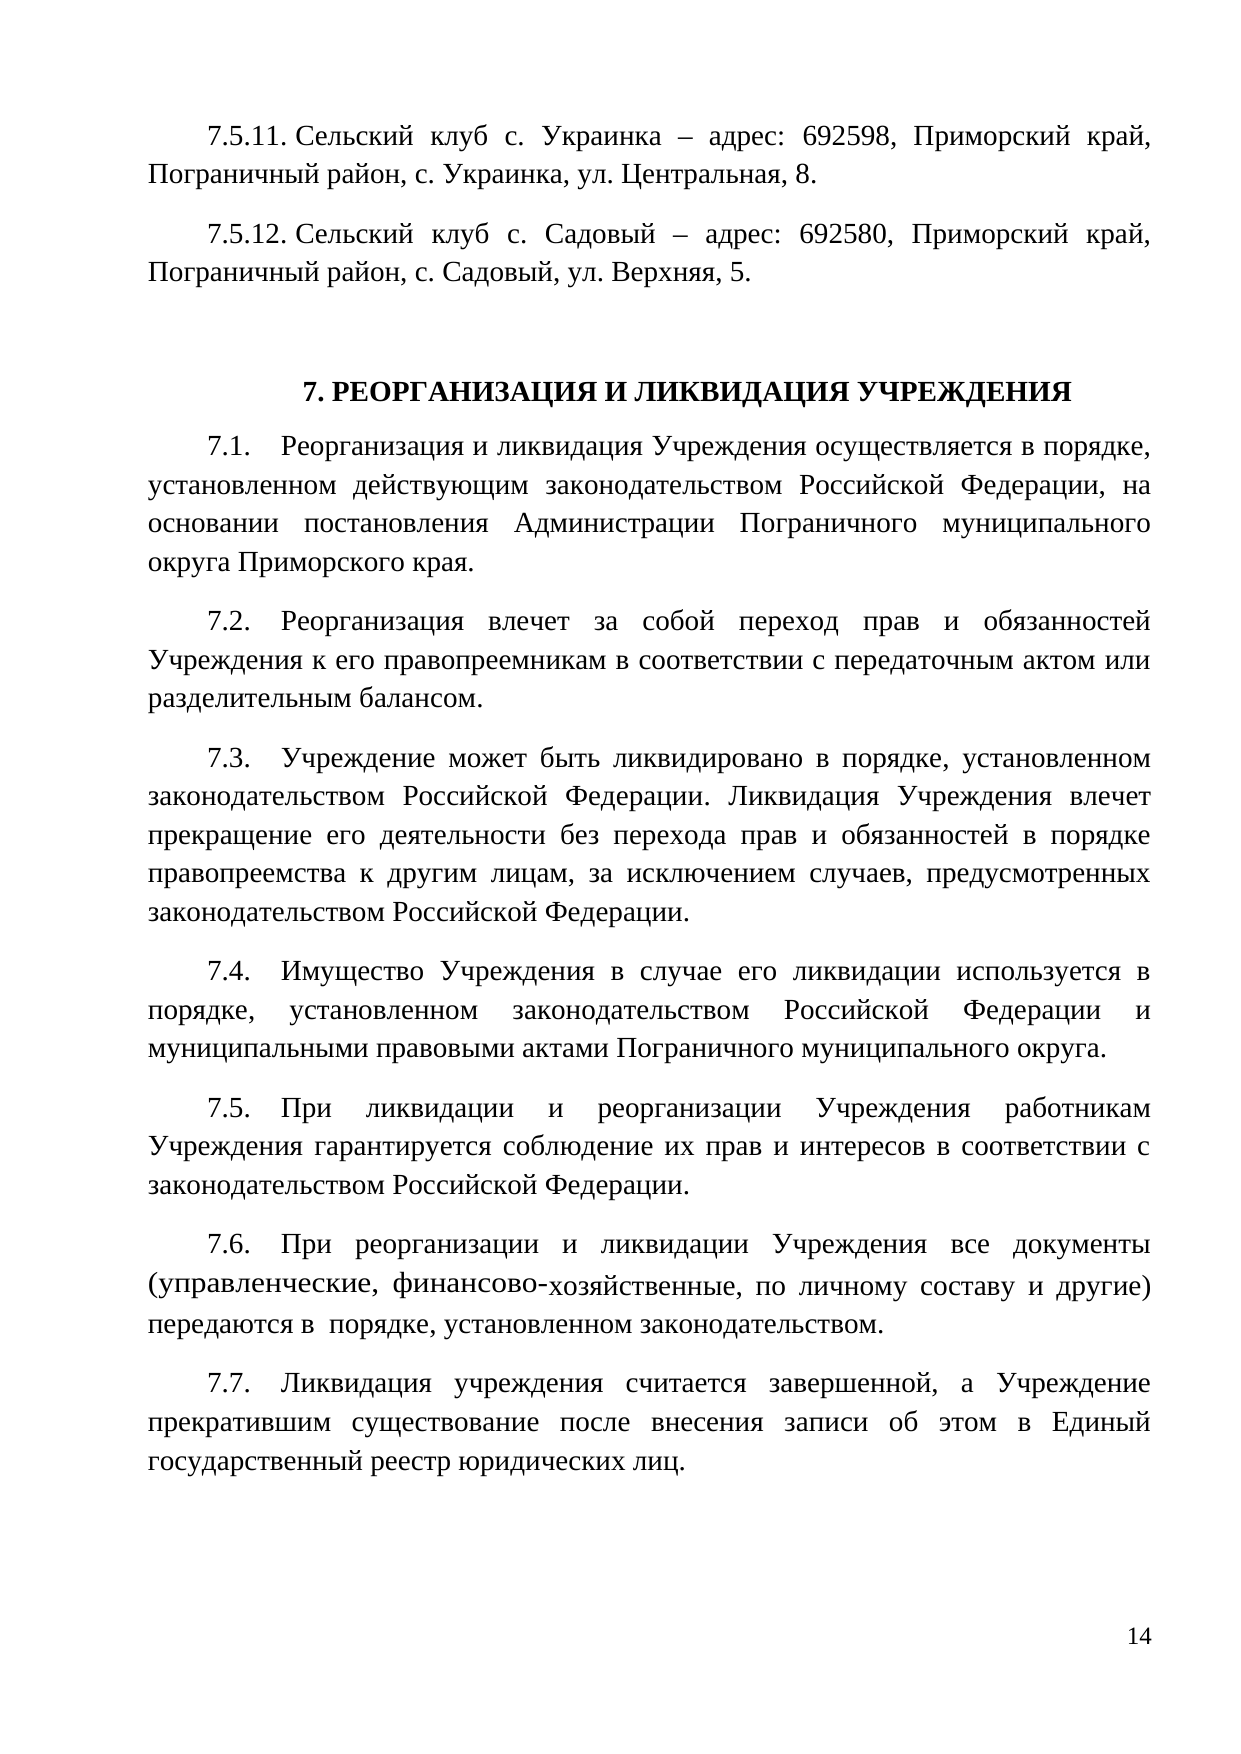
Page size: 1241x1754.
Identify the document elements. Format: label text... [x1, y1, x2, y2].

list При реорганизации и ликвидации Учреждения все документы (управленческие, финансово-хозяйственные, по личному составу и другие) передаются в порядке, установленном законодательством. [148, 1226, 1152, 1340]
list Учреждение может быть ликвидировано в порядке, установленном законодательством Российской Федерации. Ликвидация Учреждения влечет прекращение его деятельности без перехода прав и обязанностей в порядке правопреемства к другим лицам, за исключением случаев, предусмотренных законодательством Российской Федерации. [148, 740, 1152, 928]
list Реорганизация и ликвидация Учреждения осуществляется в порядке, установленном действующим законодательством Российской Федерации, на основании постановления Администрации Пограничного муниципального округа Приморского края. [148, 428, 1152, 578]
list Сельский клуб с. Украинка – адрес: 692598, Приморский край, Пограничный район, с. Украинка, ул. Центральная, 8. [148, 118, 1152, 190]
title 7. РЕОРГАНИЗАЦИЯ И ЛИКВИДАЦИЯ УЧРЕЖДЕНИЯ [148, 374, 1152, 408]
list При ликвидации и реорганизации Учреждения работникам Учреждения гарантируется соблюдение их прав и интересов в соответствии с законодательством Российской Федерации. [148, 1090, 1152, 1201]
list Сельский клуб с. Садовый – адрес: 692580, Приморский край, Пограничный район, с. Садовый, ул. Верхняя, 5. [148, 216, 1152, 288]
list Ликвидация учреждения считается завершенной, а Учреждение прекратившим существование после внесения записи об этом в Единый государственный реестр юридических лиц. [148, 1366, 1152, 1476]
list Имущество Учреждения в случае его ликвидации используется в порядке, установленном законодательством Российской Федерации и муниципальными правовыми актами Пограничного муниципального округа. [148, 953, 1152, 1064]
list Реорганизация влечет за собой переход прав и обязанностей Учреждения к его правопреемникам в соответствии с передаточным актом или разделительным балансом. [148, 603, 1152, 714]
